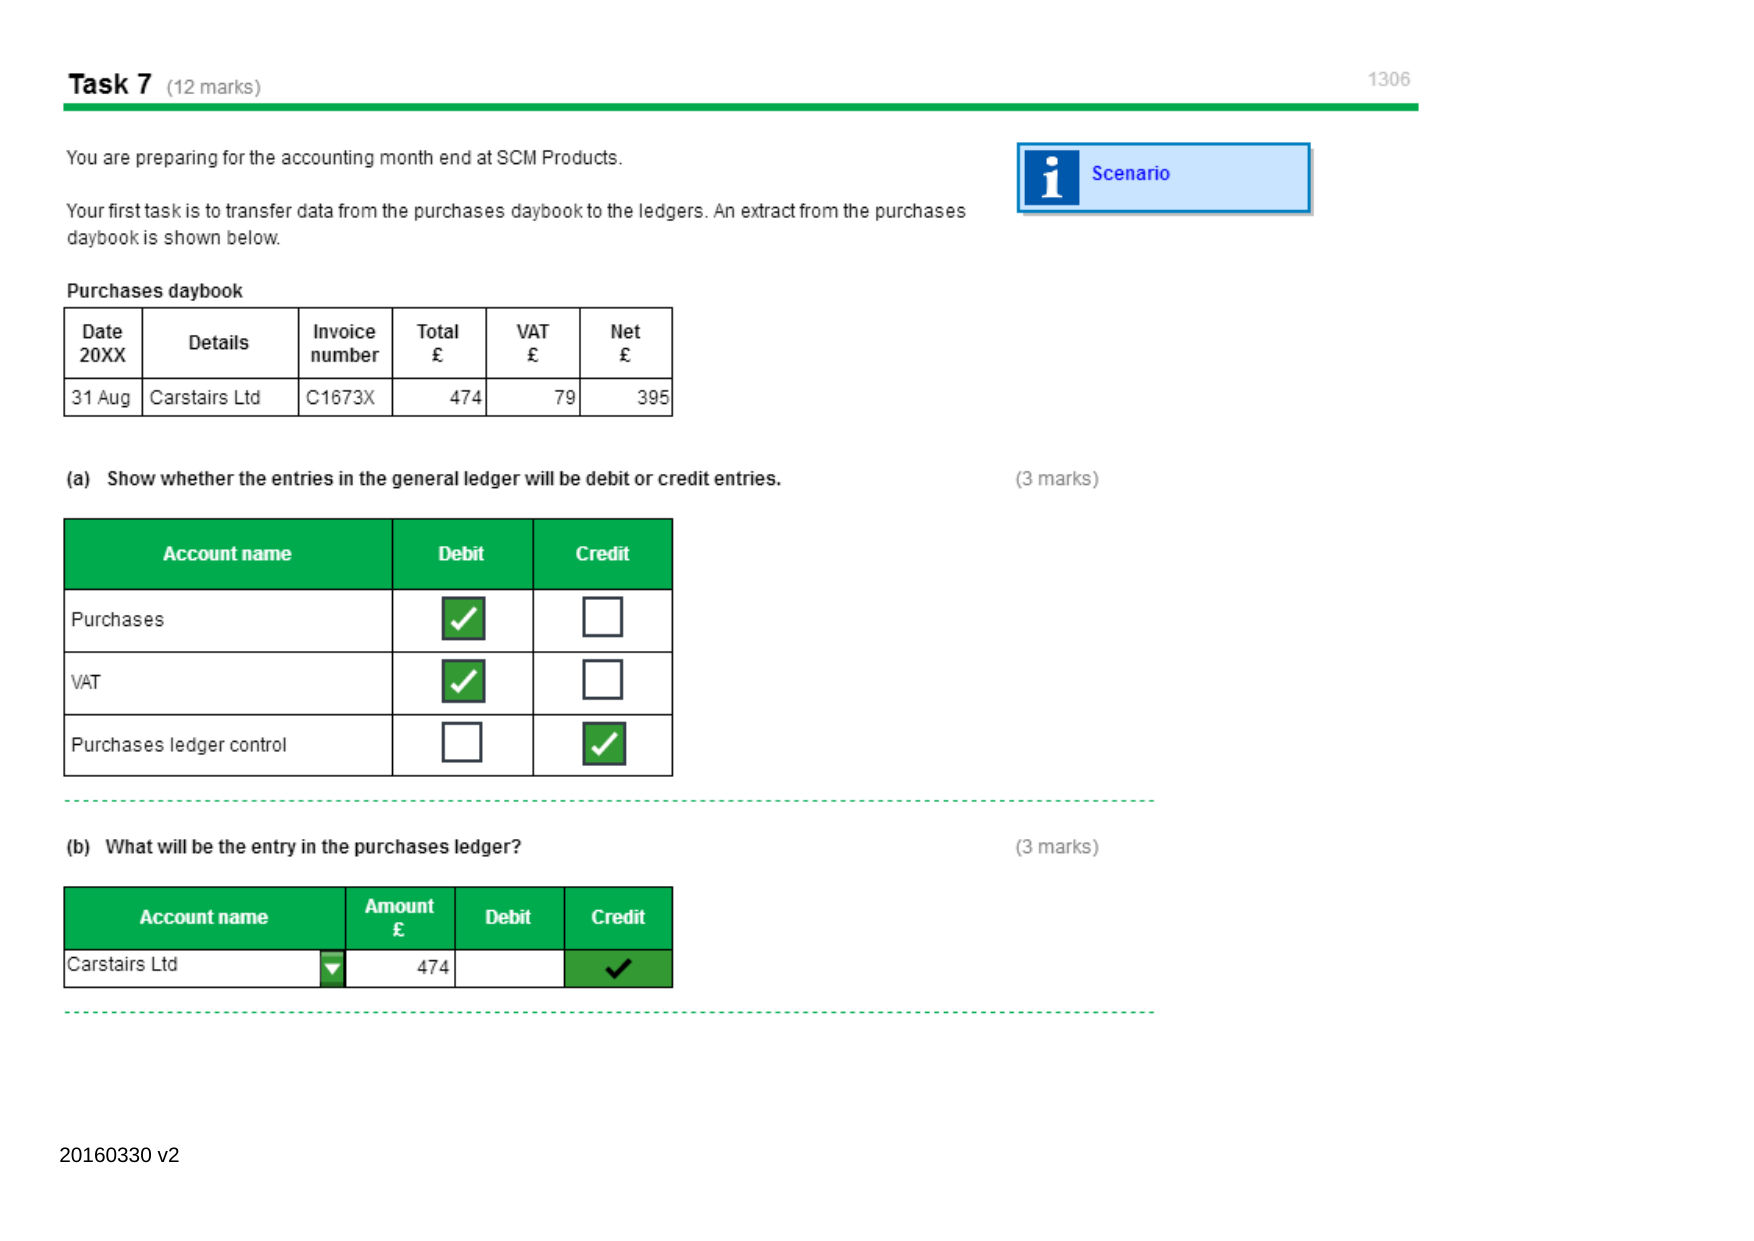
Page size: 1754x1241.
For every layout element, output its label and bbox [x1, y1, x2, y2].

picture [59, 462, 1155, 1026]
